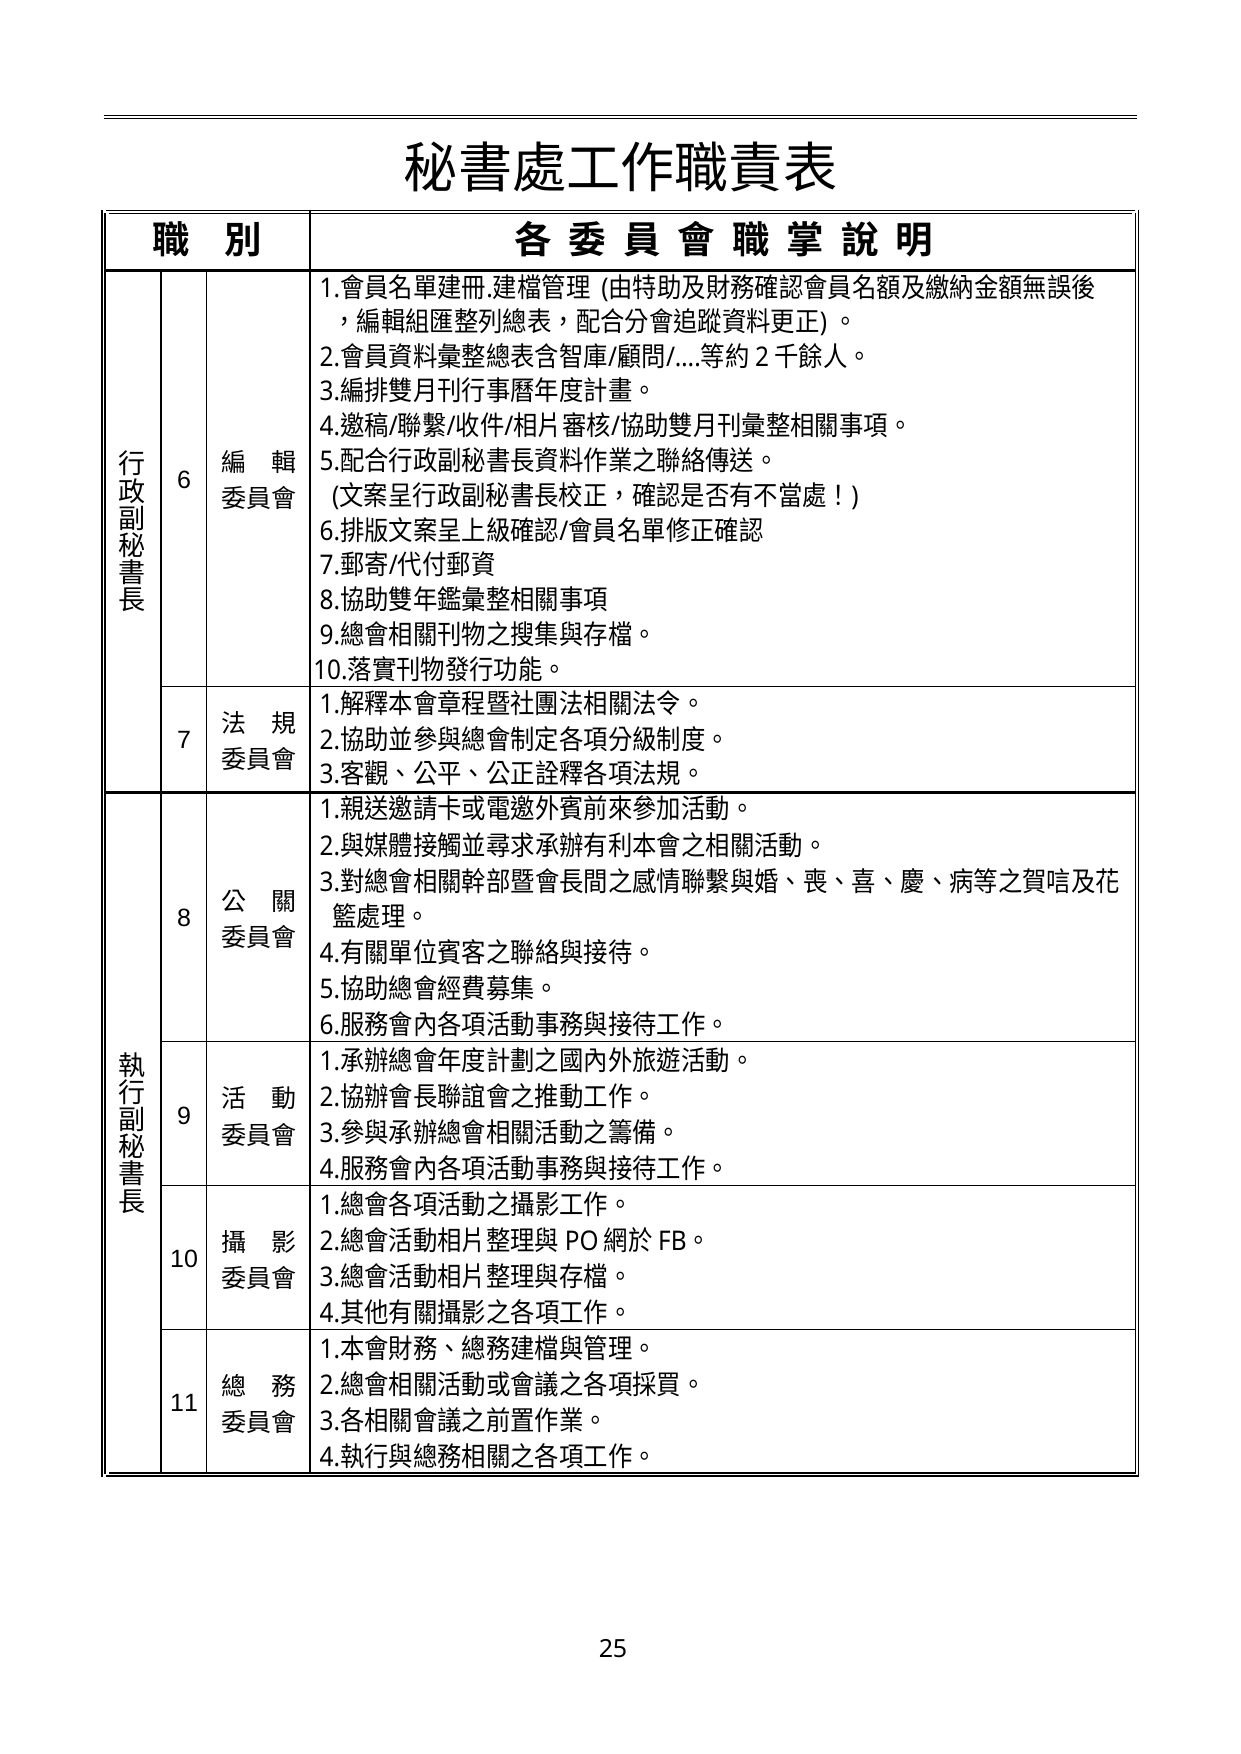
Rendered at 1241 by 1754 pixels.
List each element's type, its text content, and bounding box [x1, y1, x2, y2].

table_cell 1.親送邀請卡或電邀外賓前來參加活動。 [311, 794, 1135, 825]
table_cell 2.與媒體接觸並尋求承辦有利本會之相關活動。 [311, 825, 1135, 861]
table_cell 4.邀稿/聯繫/收件/相片審核/協助雙月刊彙整相關事項。 [311, 408, 1135, 443]
table_cell 3.客觀、公平、公正詮釋各項法規。 [311, 756, 1135, 791]
table_cell 9.總會相關刊物之搜集與存檔。 [311, 617, 1135, 651]
table_cell 1.總會各項活動之攝影工作。 [311, 1186, 1135, 1221]
table_cell ，編輯組匯整列總表，配合分會追蹤資料更正) 。 [311, 304, 1135, 338]
table_cell 4.執行與總務相關之各項工作。 [311, 1436, 1135, 1472]
table_cell 2.總會活動相片整理與PO網於FB。 [311, 1221, 1135, 1257]
table_cell 總 務 委員會 [207, 1330, 309, 1472]
table_cell 4.服務會內各項活動事務與接待工作。 [311, 1149, 1135, 1185]
table_cell 6 [162, 272, 206, 686]
table_cell 8 [162, 794, 206, 1041]
table_cell 公 關 委員會 [207, 794, 309, 1041]
table_cell 各 委 員 會 職 掌 說 明 [311, 210, 1137, 269]
table_cell 5.配合行政副秘書長資料作業之聯絡傳送。 [311, 443, 1135, 477]
table_cell 3.編排雙月刊行事曆年度計畫。 [311, 373, 1135, 408]
table_cell 6.排版文案呈上級確認/會員名單修正確認 [311, 512, 1135, 547]
table_cell 4.其他有關攝影之各項工作。 [311, 1293, 1135, 1328]
table_cell 2.總會相關活動或會議之各項採買。 [311, 1364, 1135, 1400]
table_cell 11 [162, 1330, 206, 1472]
table_cell 1.本會財務、總務建檔與管理。 [311, 1330, 1135, 1364]
table_cell 2.協辦會長聯誼會之推動工作。 [311, 1077, 1135, 1113]
table_cell 籃處理。 [311, 897, 1135, 933]
table_cell 2.會員資料彙整總表含智庫/顧問/….等約2千餘人。 [311, 338, 1135, 373]
table_cell 攝 影 委員會 [207, 1186, 309, 1328]
table_cell 秘書處工作職責表 [104, 119, 1137, 209]
table_cell 編 輯 委員會 [207, 272, 309, 686]
table_cell 3.參與承辦總會相關活動之籌備。 [311, 1113, 1135, 1149]
table_cell 10.落實刊物發行功能。 [311, 651, 1135, 686]
table_cell 2.協助並參與總會制定各項分級制度。 [311, 721, 1135, 756]
table_cell 4.有關單位賓客之聯絡與接待。 [311, 933, 1135, 969]
table_cell 活 動 委員會 [207, 1042, 309, 1185]
table_cell 執行副秘書長 [106, 794, 160, 1472]
table_cell 7 [162, 687, 206, 791]
table_cell 3.各相關會議之前置作業。 [311, 1400, 1135, 1436]
table_cell 3.總會活動相片整理與存檔。 [311, 1257, 1135, 1292]
table_cell 行政副秘書長 [106, 272, 160, 791]
table_cell 職 別 [104, 210, 309, 269]
table_cell 法 規 委員會 [207, 687, 309, 791]
table_cell 5.協助總會經費募集。 [311, 969, 1135, 1005]
table_cell (文案呈行政副秘書長校正，確認是否有不當處！) [311, 478, 1135, 512]
table_cell 1.解釋本會章程暨社團法相關法令。 [311, 687, 1135, 721]
table_cell 3.對總會相關幹部暨會長間之感情聯繫與婚、喪、喜、慶、病等之賀唁及花 [311, 861, 1135, 897]
table_cell 1.會員名單建冊.建檔管理 (由特助及財務確認會員名額及繳納金額無誤後 [311, 272, 1135, 303]
table_cell 9 [162, 1042, 206, 1185]
table_cell 8.協助雙年鑑彙整相關事項 [311, 582, 1135, 617]
table_cell 6.服務會內各項活動事務與接待工作。 [311, 1005, 1135, 1041]
table_cell 10 [162, 1186, 206, 1328]
table_cell 1.承辦總會年度計劃之國內外旅遊活動。 [311, 1042, 1135, 1077]
table_cell 7.郵寄/代付郵資 [311, 547, 1135, 582]
